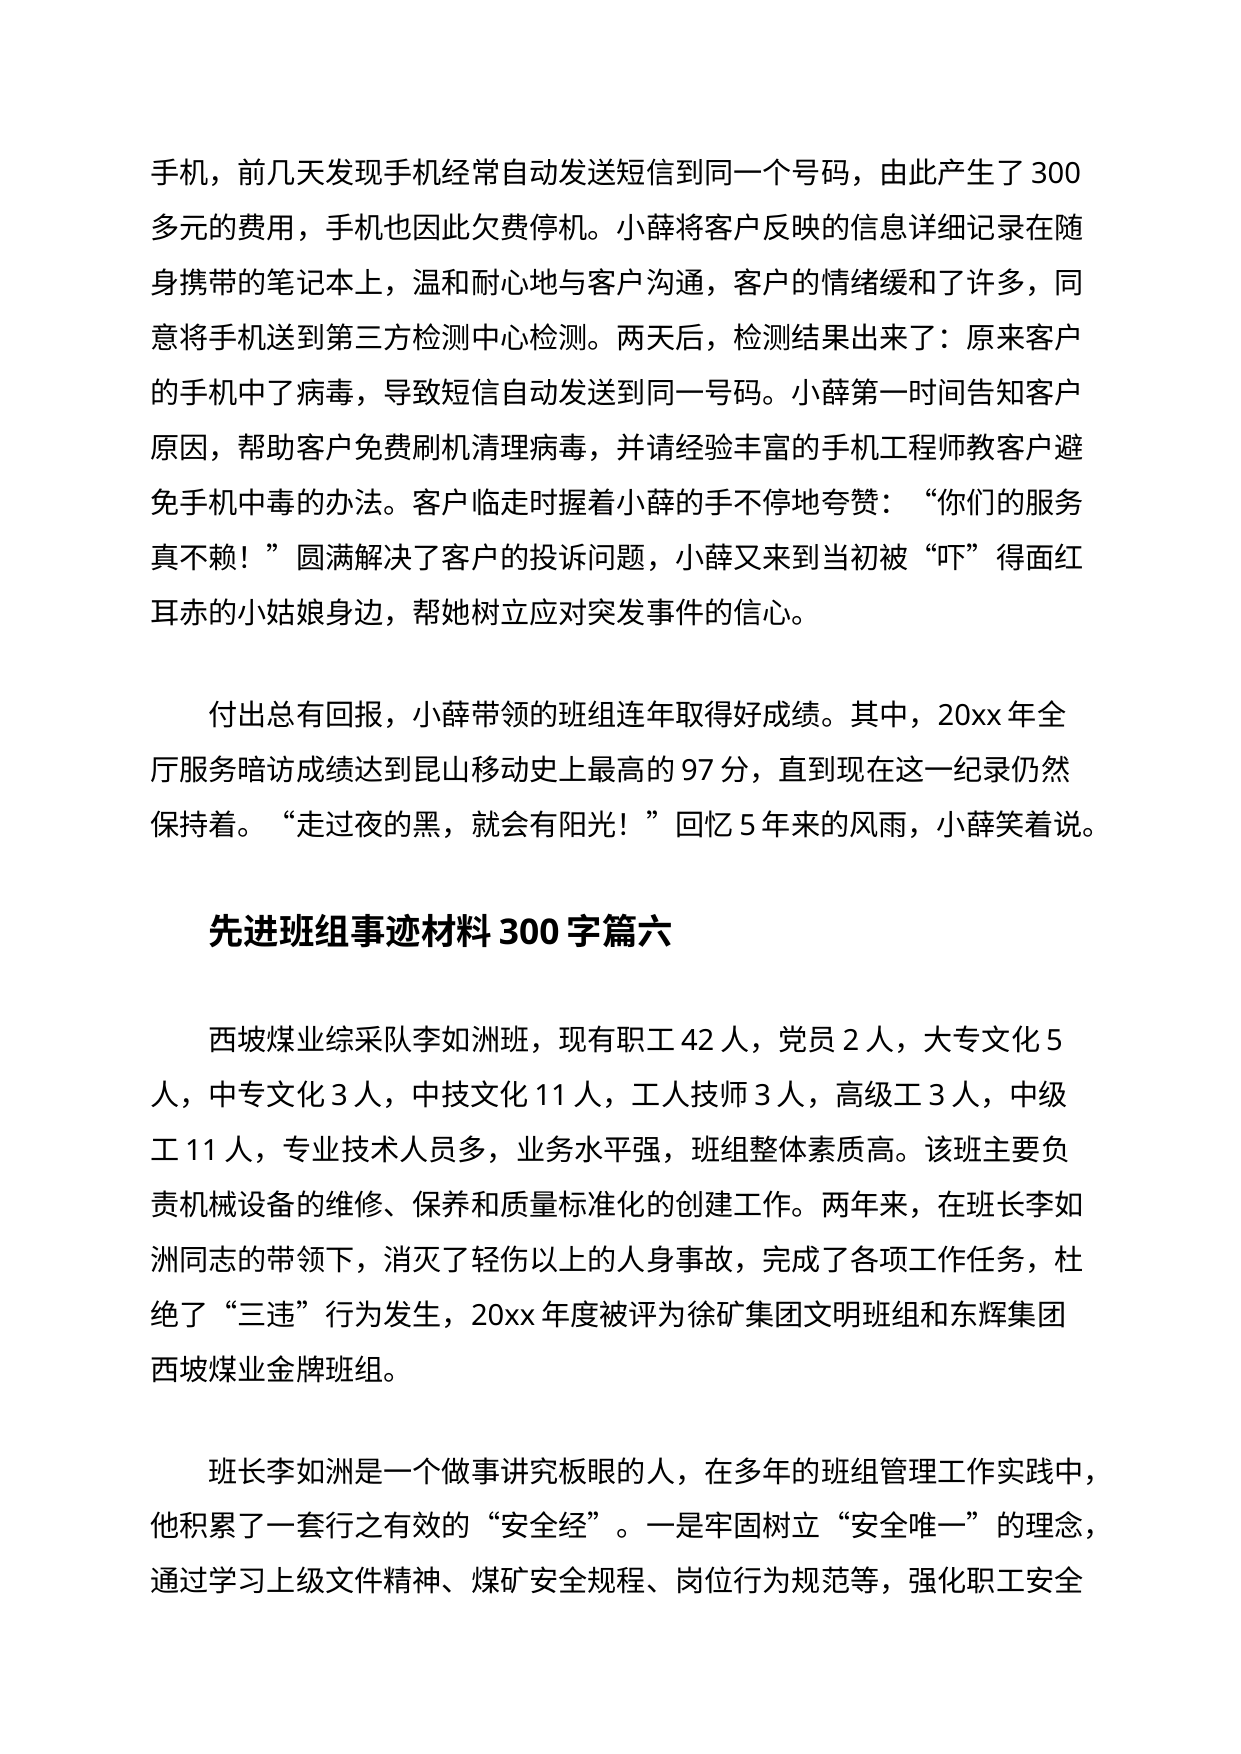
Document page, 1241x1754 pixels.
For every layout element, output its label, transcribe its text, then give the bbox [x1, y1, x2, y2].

text 先进班组事迹材料300字篇六 [150, 903, 1090, 954]
text 付出总有回报，小薛带领的班组连年取得好成绩。其中，20xx年全厅服务暗访成绩达到昆山移动史上最高的97分，直到现在这一纪录仍然保持着。“走过夜的黑，就会有阳光！”回忆5年来的风雨，小薛笑着说。 [150, 691, 1090, 843]
text 西坡煤业综采队李如洲班，现有职工42人，党员2人，大专文化5人，中专文化3人，中技文化11人，工人技师3人，高级工3人，中级工11人，专业技术人员多，业务水平强，班组整体素质高。该班主要负责机械设备的维修、保养和质量标准化的创建工作。两年来，在班长李如洲同志的带领下，消灭了轻伤以上的人身事故，完成了各项工作任务，杜绝了“三违”行为发生，20xx年度被评为徐矿集团文明班组和东辉集团西坡煤业金牌班组。 [150, 1017, 1090, 1389]
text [150, 150, 1090, 632]
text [150, 1448, 1090, 1600]
